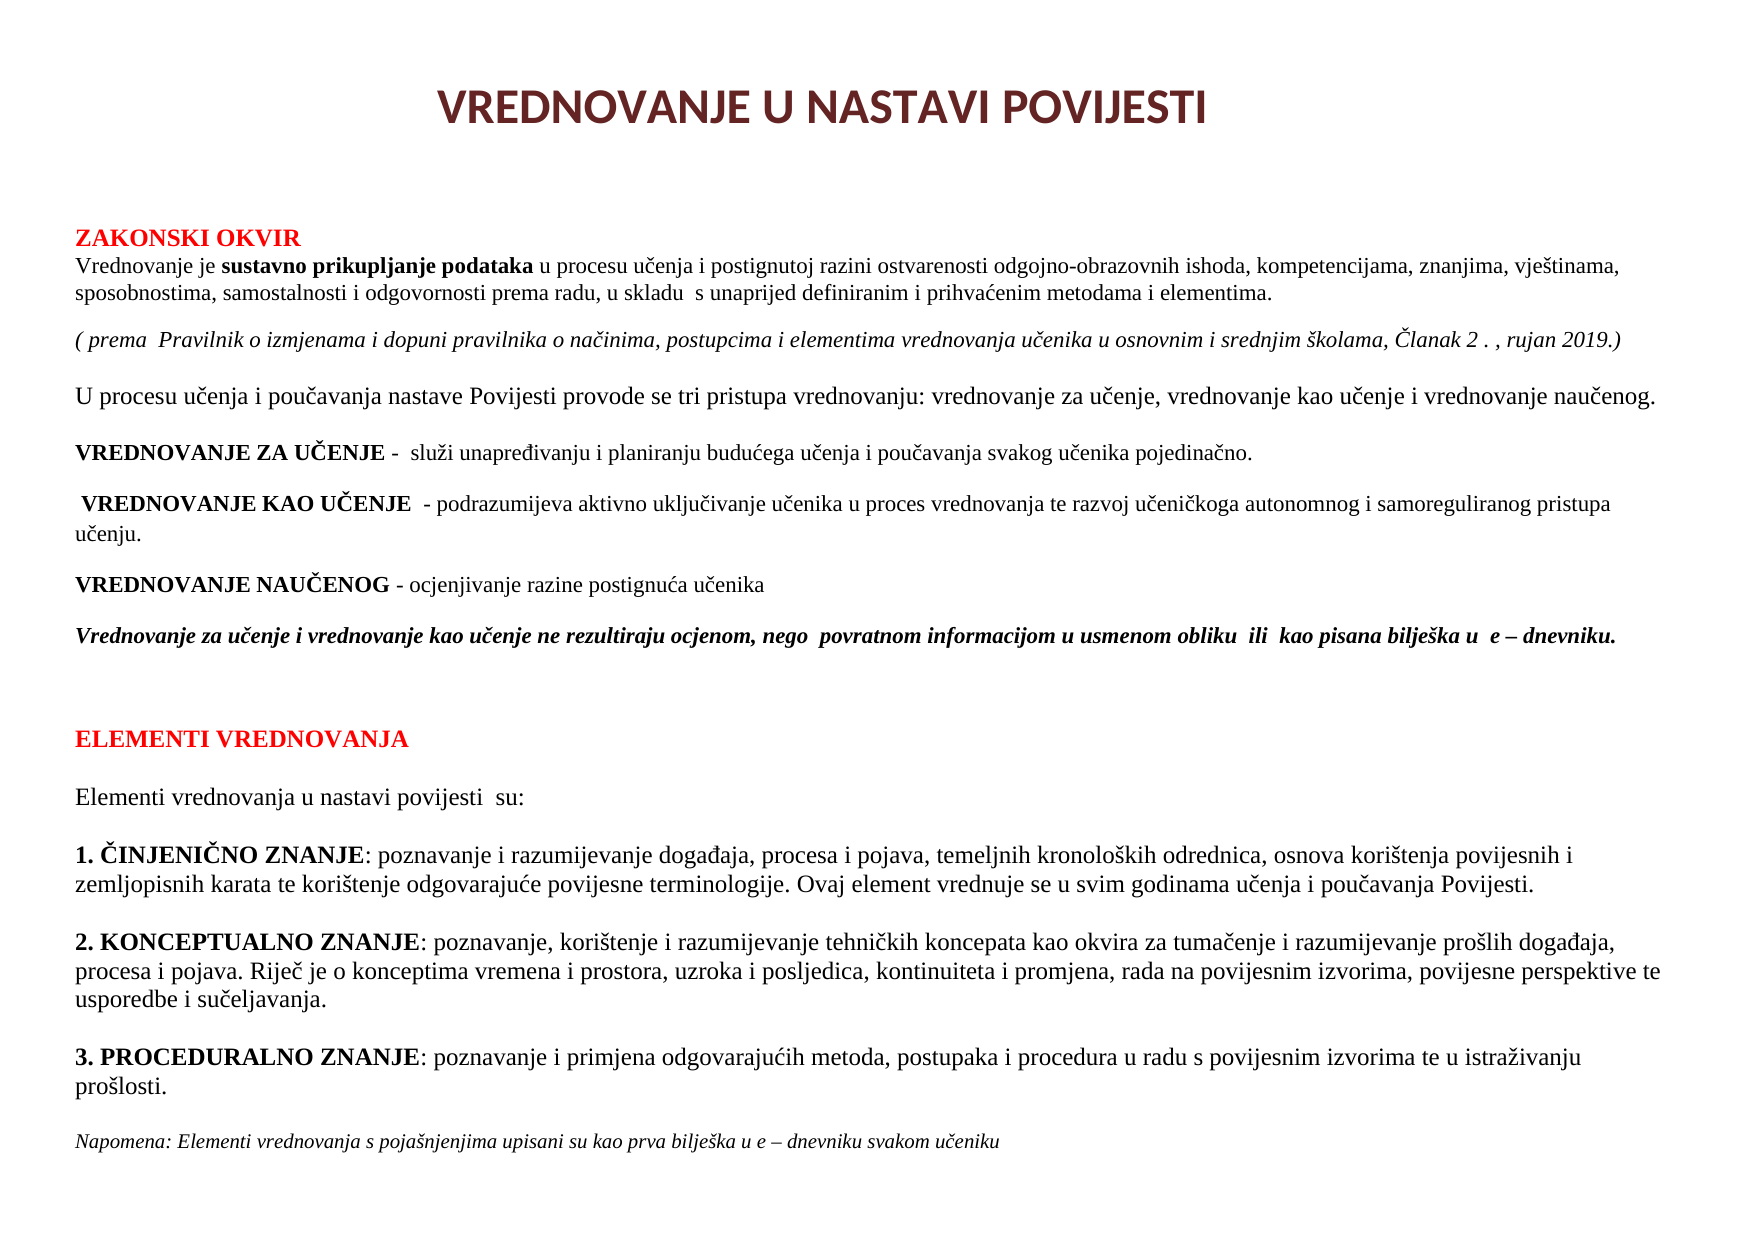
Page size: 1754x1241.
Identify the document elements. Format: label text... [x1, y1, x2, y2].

text VREDNOVANJE KAO UČENJE - podrazumijeva aktivno uključivanje učenika u proces vrednovanja te razvoj učeničkoga autonomnog i samoreguliranog pristupa učenju. [75, 490, 1679, 547]
text VREDNOVANJE ZA UČENJE - služi unapređivanju i planiranju budućega učenja i poučavanja svakog učenika pojedinačno. [75, 439, 1679, 466]
text 2. KONCEPTUALNO ZNANJE: poznavanje, korištenje i razumijevanje tehničkih koncepata kao okvira za tumačenje i razumijevanje prošlih događaja, procesa i pojava. Riječ je o konceptima vremena i prostora, uzroka i posljedica, kontinuiteta i promjena, rada na povijesnim izvorima, povijesne perspektive te usporedbe i sučeljavanja. [75, 927, 1679, 1013]
text ( prema Pravilnik o izmjenama i dopuni pravilnika o načinima, postupcima i elementima vrednovanja učenika u osnovnim i srednjim školama, Članak 2 . , rujan 2019.) [75, 326, 1679, 352]
text Vrednovanje je sustavno prikupljanje podataka u procesu učenja i postignutoj razini ostvarenosti odgojno-obrazovnih ishoda, kompetencijama, znanjima, vještinama, sposobnostima, samostalnosti i odgovornosti prema radu, u skladu s unaprijed definiranim i prihvaćenim metodama i elementima. [75, 252, 1679, 305]
text 3. PROCEDURALNO ZNANJE: poznavanje i primjena odgovarajućih metoda, postupaka i procedura u radu s povijesnim izvorima te u istraživanju prošlosti. [75, 1042, 1679, 1100]
text Vrednovanje za učenje i vrednovanje kao učenje ne rezultiraju ocjenom, nego povratnom informacijom u usmenom obliku ili kao pisana bilješka u e – dnevniku. [75, 622, 1679, 649]
text ELEMENTI VREDNOVANJA [75, 724, 1679, 753]
text U procesu učenja i poučavanja nastave Povijesti provode se tri pristupa vrednovanju: vrednovanje za učenje, vrednovanje kao učenje i vrednovanje naučenog. [75, 381, 1679, 410]
text Elementi vrednovanja u nastavi povijesti su: [75, 782, 1679, 811]
text ZAKONSKI OKVIR [75, 223, 1679, 252]
text 1. ČINJENIČNO ZNANJE: poznavanje i razumijevanje događaja, procesa i pojava, temeljnih kronoloških odrednica, osnova korištenja povijesnih i zemljopisnih karata te korištenje odgovarajuće povijesne terminologije. Ovaj element vrednuje se u svim godinama učenja i poučavanja Povijesti. [75, 840, 1679, 898]
text Napomena: Elementi vrednovanja s pojašnjenjima upisani su kao prva bilješka u e – dnevniku svakom učeniku [75, 1129, 1679, 1153]
text VREDNOVANJE NAUČENOG - ocjenjivanje razine postignuća učenika [75, 571, 1679, 598]
text VREDNOVANJE U NASTAVI POVIJESTI [149, 75, 1679, 136]
